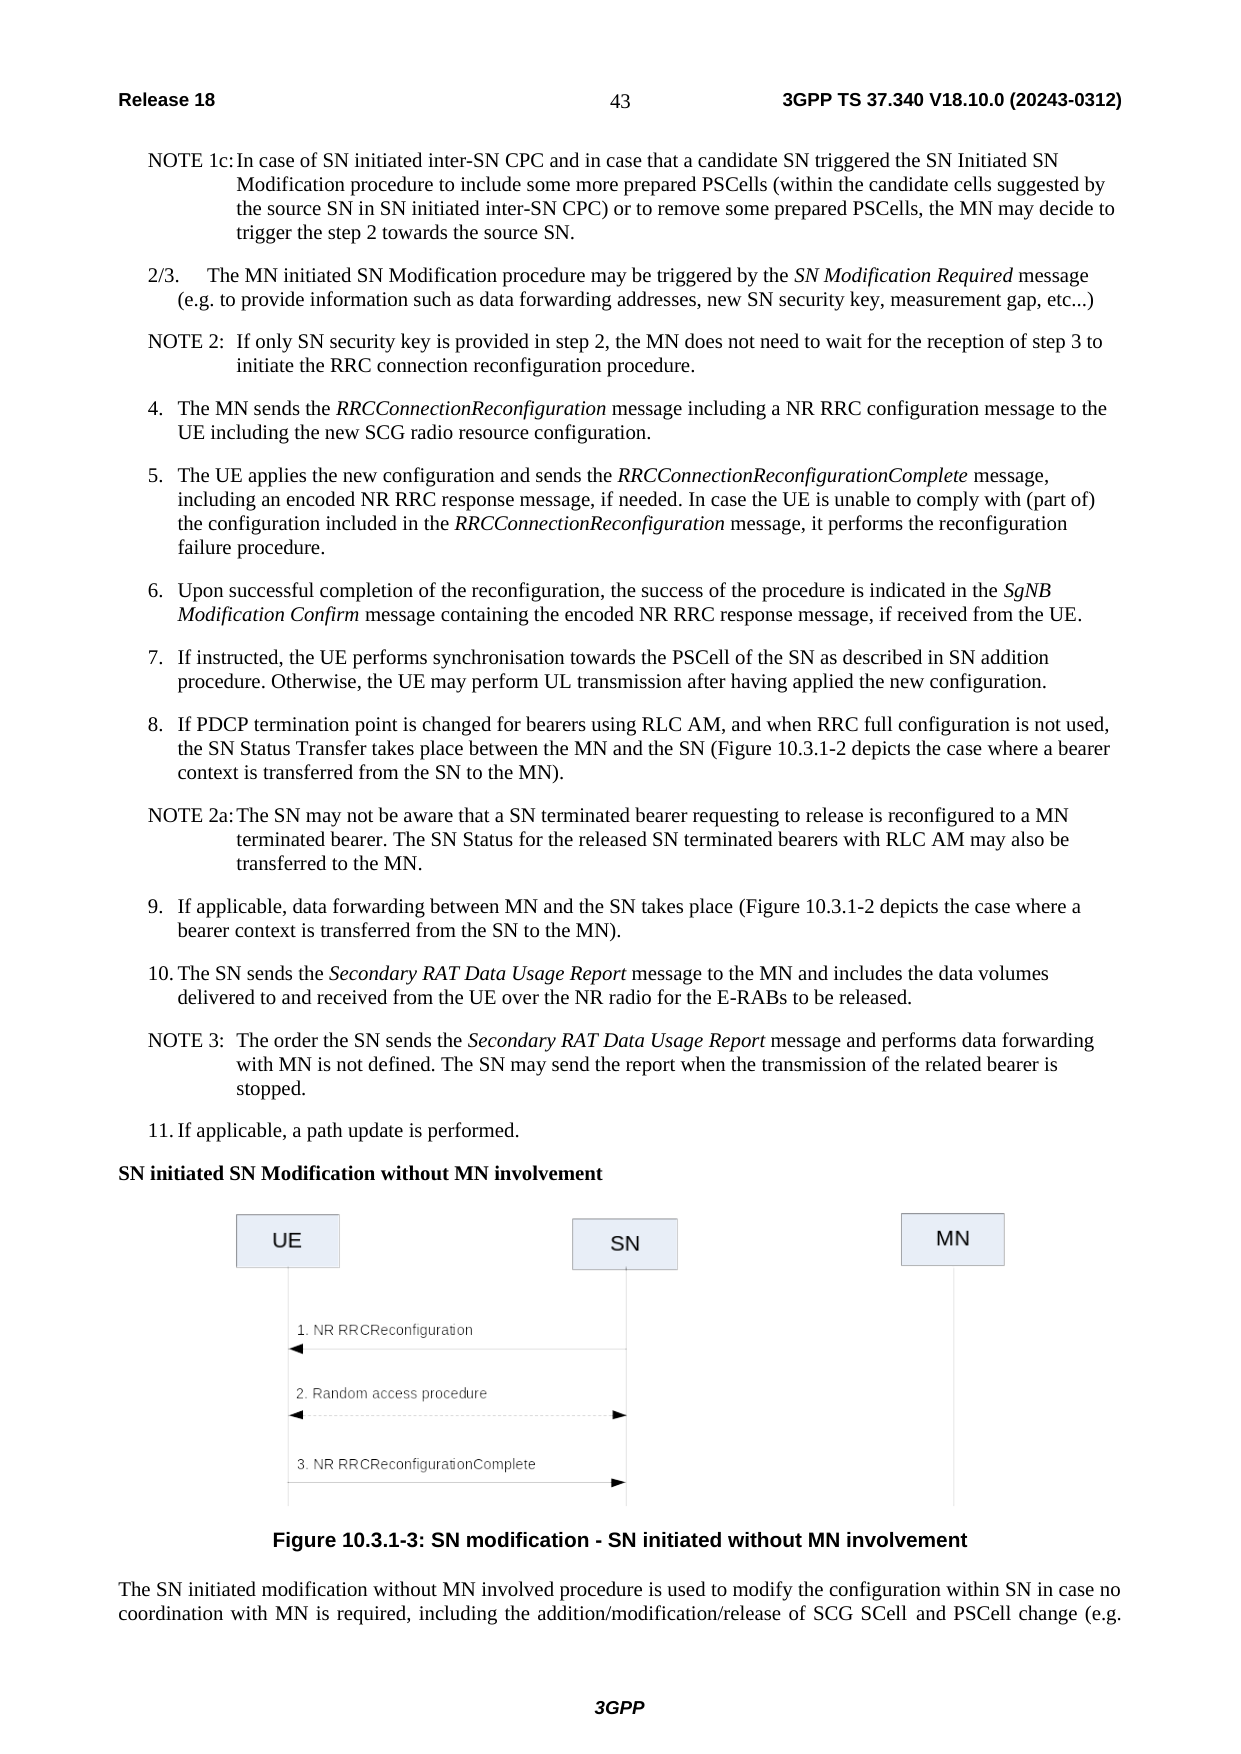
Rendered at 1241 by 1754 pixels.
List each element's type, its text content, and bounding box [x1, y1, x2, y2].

text Figure 10.3.1-3: SN modification - SN initiated without MN involvement [118, 1527, 1122, 1551]
text 11. If applicable, a path update is performed. [148, 1118, 1122, 1142]
text 6. Upon successful completion of the reconfiguration, the success of the procedure is indicated in the SgNB Modification Confirm message containing the encoded NR RRC response message, if received from the UE. [148, 578, 1122, 626]
text 8. If PDCP termination point is changed for bearers using RLC AM, and when RRC full configuration is not used, the SN Status Transfer takes place between the MN and the SN (Figure 10.3.1-2 depicts the case where a bearer context is transferred from the SN to the MN). [148, 712, 1122, 784]
text NOTE 1c: In case of SN initiated inter-SN CPC and in case that a candidate SN triggered the SN Initiated SN Modification procedure to include some more prepared PSCells (within the candidate cells suggested by the source SN in SN initiated inter-SN CPC) or to remove some prepared PSCells, the MN may decide to trigger the step 2 towards the source SN. [148, 147, 1122, 244]
text NOTE 3: The order the SN sends the Secondary RAT Data Usage Report message and performs data forwarding with MN is not defined. The SN may send the report when the transmission of the related bearer is stopped. [148, 1027, 1122, 1100]
text 2/3. The MN initiated SN Modification procedure may be triggered by the SN Modification Required message (e.g. to provide information such as data forwarding addresses, new SN security key, measurement gap, etc...) [148, 262, 1122, 311]
text 10. The SN sends the Secondary RAT Data Usage Report message to the MN and includes the data volumes delivered to and received from the UE over the NR radio for the E-RABs to be released. [148, 961, 1122, 1009]
text 9. If applicable, data forwarding between MN and the SN takes place (Figure 10.3.1-2 depicts the case where a bearer context is transferred from the SN to the MN). [148, 894, 1122, 942]
text 7. If instructed, the UE performs synchronisation towards the PSCell of the SN as described in SN addition procedure. Otherwise, the UE may perform UL transmission after having applied the new configuration. [148, 645, 1122, 693]
text 4. The MN sends the RRCConnectionReconfiguration message including a NR RRC configuration message to the UE including the new SCG radio resource configuration. [148, 396, 1122, 444]
text 5. The UE applies the new configuration and sends the RRCConnectionReconfigurationComplete message, including an encoded NR RRC response message, if needed. In case the UE is unable to comply with (part of) the configuration included in the RRCConnectionReconfiguration message, it performs the reconfiguration failure procedure. [148, 463, 1122, 559]
text NOTE 2: If only SN security key is provided in step 2, the MN does not need to wait for the reception of step 3 to initiate the RRC connection reconfiguration procedure. [148, 329, 1122, 377]
text SN initiated SN Modification without MN involvement [118, 1161, 1122, 1185]
text NOTE 2a: The SN may not be aware that a SN terminated bearer requesting to release is reconfigured to a MN terminated bearer. The SN Status for the released SN terminated bearers with RLC AM may also be transferred to the MN. [148, 803, 1122, 875]
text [118, 1576, 1122, 1624]
